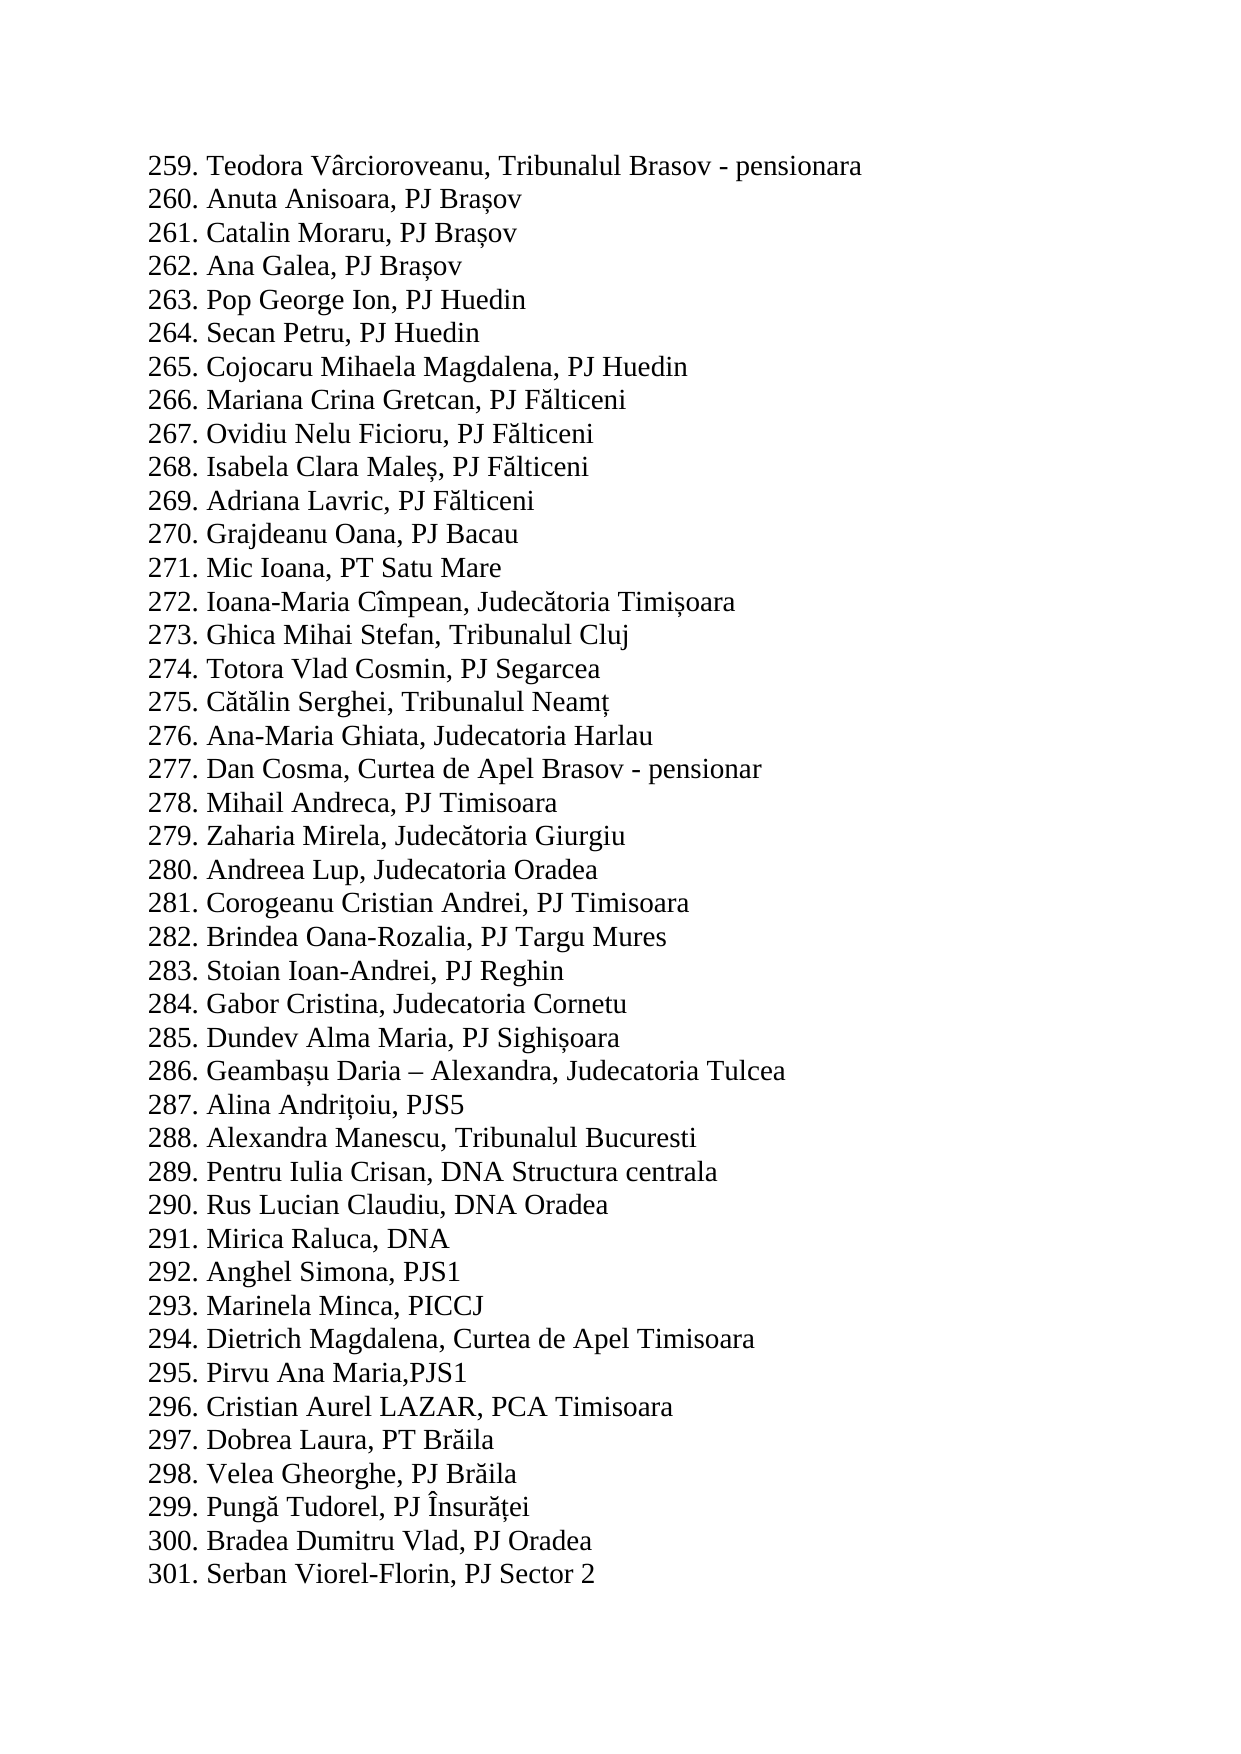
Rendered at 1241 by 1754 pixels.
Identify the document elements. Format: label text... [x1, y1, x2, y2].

text 294. Dietrich Magdalena, Curtea de Apel Timisoara [148, 1322, 1093, 1355]
text 301. Serban Viorel-Florin, PJ Sector 2 [148, 1556, 1093, 1590]
text 260. Anuta Anisoara, PJ Brașov 261. Catalin Moraru, PJ Brașov 262. Ana Galea, PJ Brașov [148, 181, 1093, 282]
text 269. Adriana Lavric, PJ Fălticeni [148, 483, 1093, 517]
text 299. Pungă Tudorel, PJ Însurăței [148, 1489, 1093, 1523]
text 289. Pentru Iulia Crisan, DNA Structura centrala [148, 1154, 1093, 1187]
text 290. Rus Lucian Claudiu, DNA Oradea [148, 1187, 1093, 1221]
text 273. Ghica Mihai Stefan, Tribunalul Cluj [148, 617, 1093, 651]
text 292. Anghel Simona, PJS1 [148, 1254, 1093, 1288]
text 275. Cătălin Serghei, Tribunalul Neamț [148, 684, 1093, 718]
text 286. Geambașu Daria – Alexandra, Judecatoria Tulcea [148, 1053, 1093, 1087]
text 300. Bradea Dumitru Vlad, PJ Oradea [148, 1523, 1093, 1556]
text 288. Alexandra Manescu, Tribunalul Bucuresti [148, 1120, 1093, 1154]
text 259. Teodora Vârcioroveanu, Tribunalul Brasov - pensionara [148, 148, 1093, 181]
text 298. Velea Gheorghe, PJ Brăila [148, 1456, 1093, 1489]
text 265. Cojocaru Mihaela Magdalena, PJ Huedin [148, 349, 1093, 382]
text 287. Alina Andrițoiu, PJS5 [148, 1087, 1093, 1120]
text 280. Andreea Lup, Judecatoria Oradea [148, 852, 1093, 886]
text 283. Stoian Ioan-Andrei, PJ Reghin [148, 953, 1093, 986]
text 272. Ioana-Maria Cîmpean, Judecătoria Timișoara [148, 584, 1093, 617]
text 291. Mirica Raluca, DNA [148, 1221, 1093, 1254]
text 278. Mihail Andreca, PJ Timisoara [148, 785, 1093, 818]
text 276. Ana-Maria Ghiata, Judecatoria Harlau [148, 718, 1093, 751]
text 282. Brindea Oana-Rozalia, PJ Targu Mures [148, 919, 1093, 953]
text 268. Isabela Clara Maleș, PJ Fălticeni [148, 449, 1093, 483]
text 266. Mariana Crina Gretcan, PJ Fălticeni [148, 382, 1093, 416]
text 279. Zaharia Mirela, Judecătoria Giurgiu [148, 818, 1093, 852]
text 274. Totora Vlad Cosmin, PJ Segarcea [148, 651, 1093, 684]
text 271. Mic Ioana, PT Satu Mare [148, 550, 1093, 584]
text 293. Marinela Minca, PICCJ [148, 1288, 1093, 1322]
text 281. Corogeanu Cristian Andrei, PJ Timisoara [148, 886, 1093, 919]
text 263. Pop George Ion, PJ Huedin [148, 282, 1093, 315]
text 267. Ovidiu Nelu Ficioru, PJ Fălticeni [148, 416, 1093, 449]
text 296. Cristian Aurel LAZAR, PCA Timisoara [148, 1389, 1093, 1422]
text 297. Dobrea Laura, PT Brăila [148, 1422, 1093, 1456]
text 284. Gabor Cristina, Judecatoria Cornetu [148, 986, 1093, 1020]
text 277. Dan Cosma, Curtea de Apel Brasov - pensionar [148, 751, 1093, 785]
text 295. Pirvu Ana Maria,PJS1 [148, 1355, 1093, 1389]
text 264. Secan Petru, PJ Huedin [148, 315, 1093, 349]
text 270. Grajdeanu Oana, PJ Bacau [148, 517, 1093, 550]
text 285. Dundev Alma Maria, PJ Sighișoara [148, 1020, 1093, 1053]
